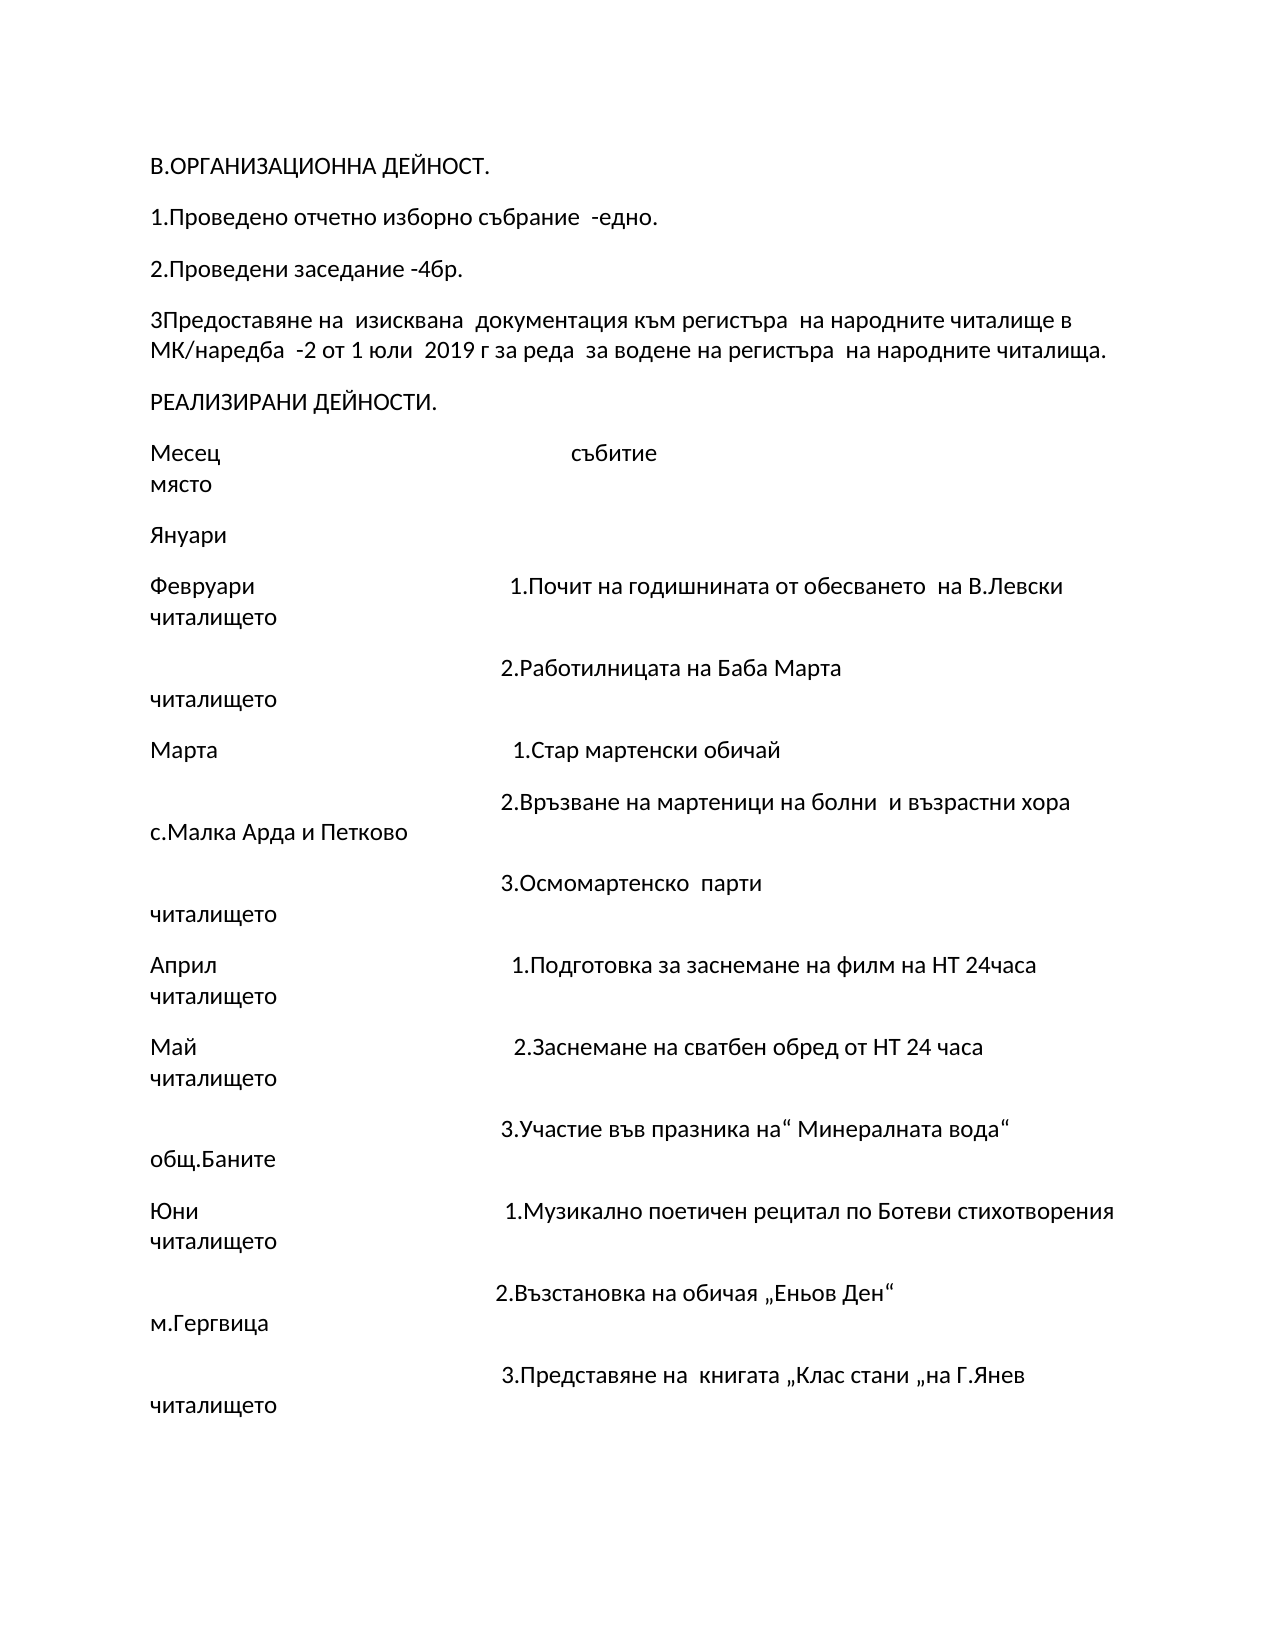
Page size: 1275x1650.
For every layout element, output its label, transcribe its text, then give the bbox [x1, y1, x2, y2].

text В.ОРГАНИЗАЦИОННА ДЕЙНОСТ. [150, 150, 1125, 181]
text 2.Възстановка на обичая „Еньов Ден“ м.Гергвица [150, 1277, 1125, 1338]
text Февруари 1.Почит на годишнината от обесването на В.Левски читалището [150, 571, 1125, 632]
text Януари [150, 519, 1125, 550]
text 2.Работилницата на Баба Марта читалището [150, 652, 1125, 713]
text Марта 1.Стар мартенски обичай [150, 734, 1125, 765]
text 1.Проведено отчетно изборно събрание -едно. [150, 201, 1125, 232]
text РЕАЛИЗИРАНИ ДЕЙНОСТИ. [150, 386, 1125, 416]
text Април 1.Подготовка за заснемане на филм на НТ 24часа читалището [150, 949, 1125, 1010]
text 3.Участие във празника на“ Минералната вода“ общ.Баните [150, 1113, 1125, 1174]
text Юни 1.Музикално поетичен рецитал по Ботеви стихотворения читалището [150, 1195, 1125, 1256]
text 2.Връзване на мартеници на болни и възрастни хора с.Малка Арда и Петково [150, 786, 1125, 847]
text Май 2.Заснемане на сватбен обред от НТ 24 часа читалището [150, 1031, 1125, 1092]
text 2.Проведени заседание -4бр. [150, 253, 1125, 283]
text Месец събитие място [150, 437, 1125, 498]
text 3Предоставяне на изисквана документация към регистъра на народните читалище в МК/наредба -2 от 1 юли 2019 г за реда за водене на регистъра на народните читалища. [150, 304, 1125, 365]
text 3.Представяне на книгата „Клас стани „на Г.Янев читалището [150, 1359, 1125, 1420]
text 3.Осмомартенско парти читалището [150, 867, 1125, 928]
